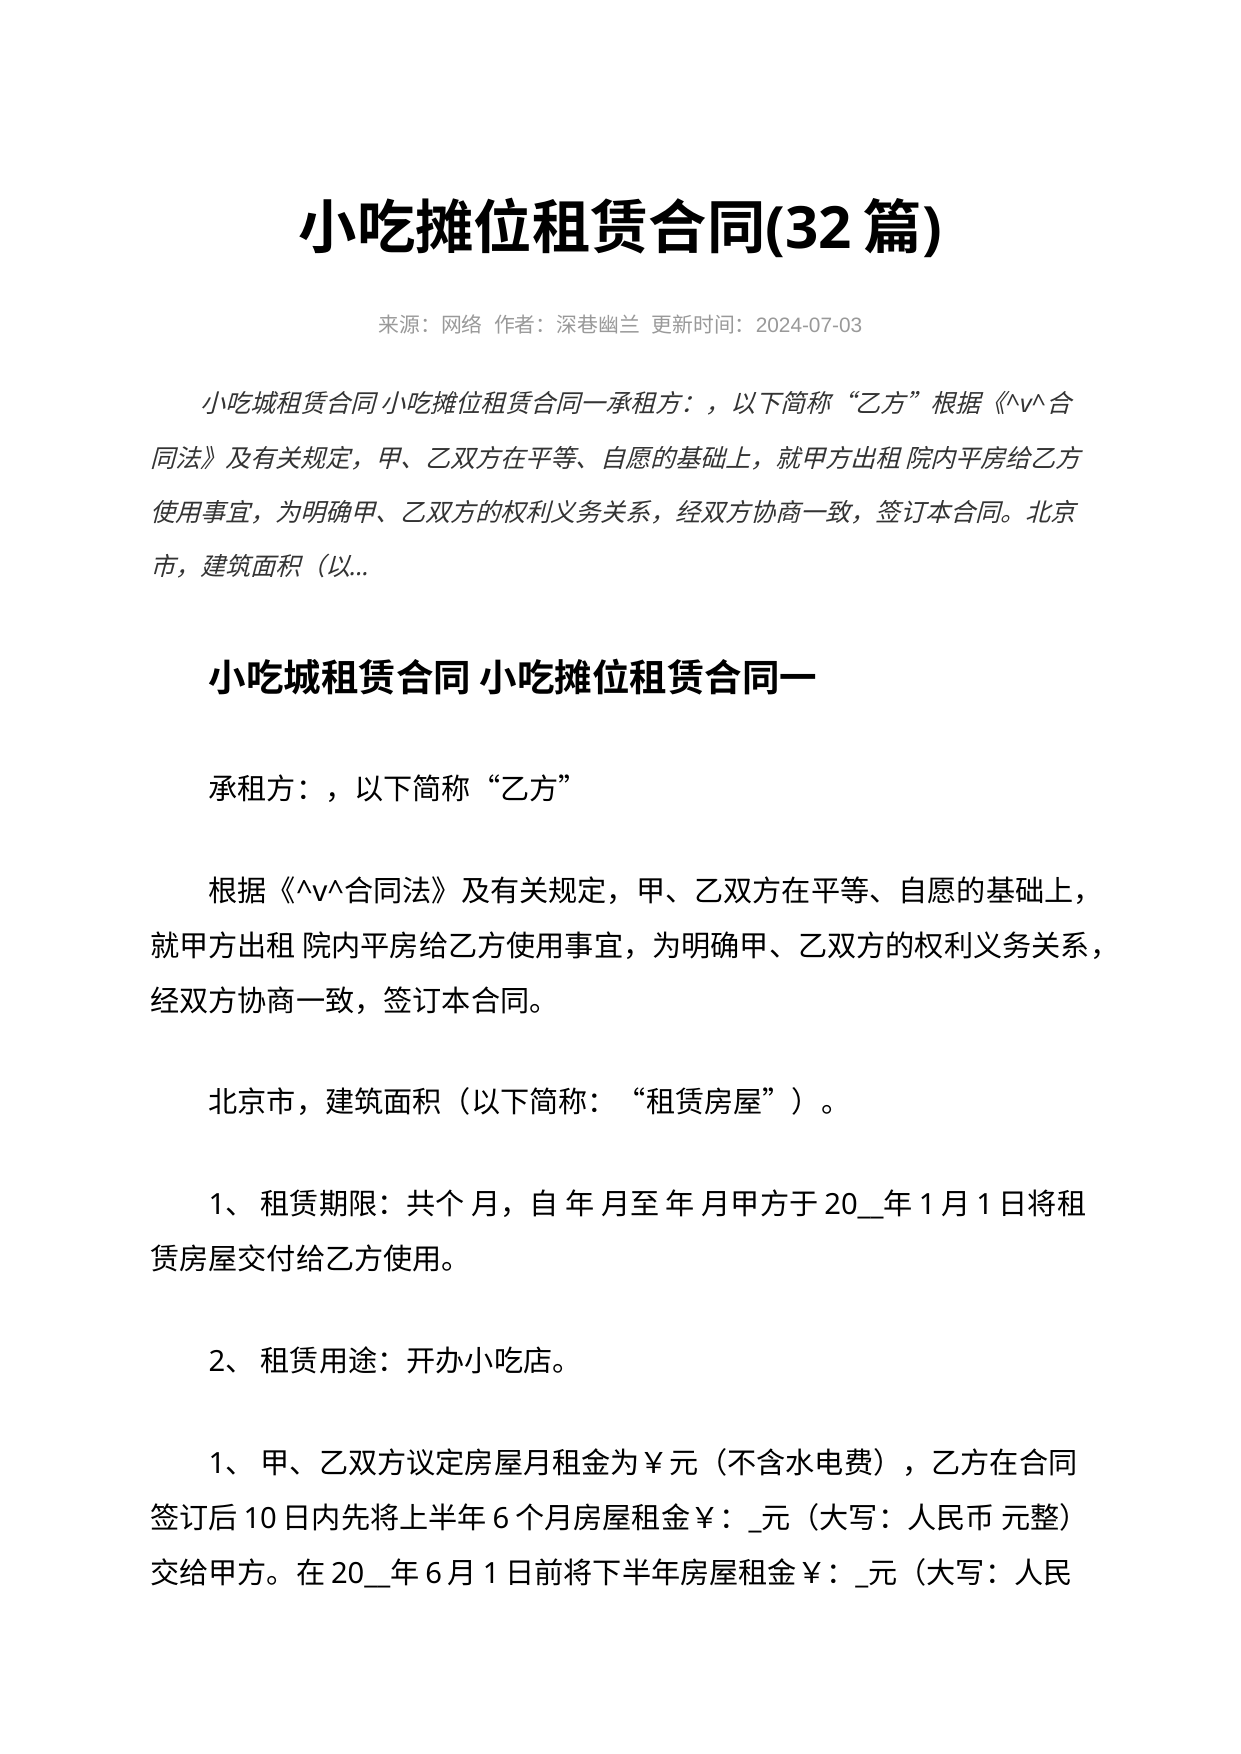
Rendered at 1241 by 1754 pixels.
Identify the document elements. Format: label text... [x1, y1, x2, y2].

text 承租方：，以下简称“乙方” [150, 766, 1090, 808]
text 小吃城租赁合同 小吃摊位租赁合同一 [150, 648, 1090, 702]
text 来源：网络 作者：深巷幽兰 更新时间：2024-07-03 [150, 313, 1090, 337]
text 小吃城租赁合同 小吃摊位租赁合同一承租方：，以下简称“乙方”根据《^v^合同法》及有关规定，甲、乙双方在平等、自愿的基础上，就甲方出租 院内平房给乙方使用事宜，为明确甲、乙双方的权利义务关系，经双方协商一致，签订本合同。北京市，建筑面积（以... [150, 384, 1090, 583]
text 2、 租赁用途：开办小吃店。 [150, 1337, 1090, 1380]
text 北京市，建筑面积（以下简称：“租赁房屋”）。 [150, 1079, 1090, 1121]
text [150, 1439, 1090, 1592]
text 根据《^v^合同法》及有关规定，甲、乙双方在平等、自愿的基础上，就甲方出租 院内平房给乙方使用事宜，为明确甲、乙双方的权利义务关系，经双方协商一致，签订本合同。 [150, 867, 1090, 1019]
subtitle 小吃摊位租赁合同(32篇) [150, 181, 1090, 266]
text 1、 租赁期限：共个 月，自 年 月至 年 月甲方于20__年1月1日将租赁房屋交付给乙方使用。 [150, 1181, 1090, 1278]
